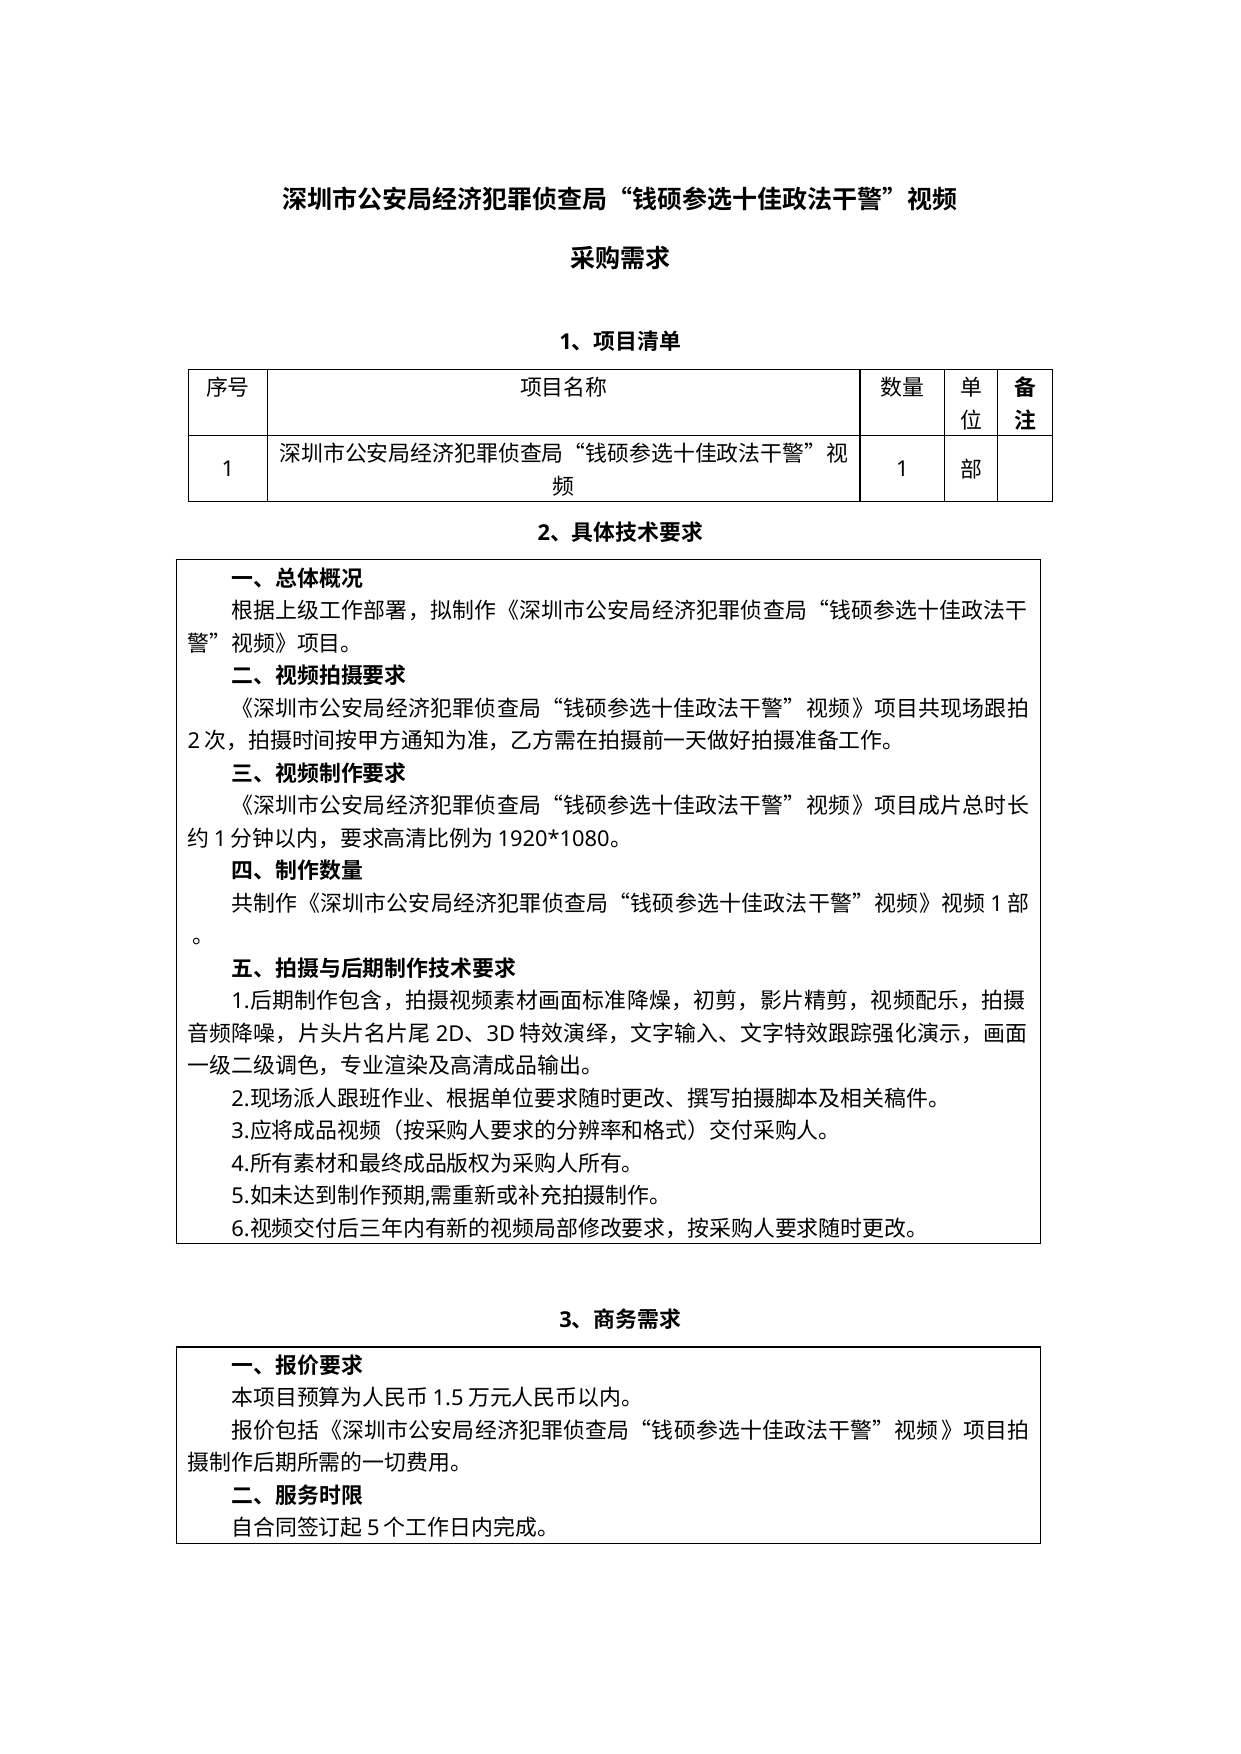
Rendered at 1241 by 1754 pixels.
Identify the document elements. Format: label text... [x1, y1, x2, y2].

table_cell 深圳市公安局经济犯罪侦查局“钱硕参选十佳政法干警”视频 [268, 436, 859, 501]
table_cell 1 [861, 436, 944, 501]
subtitle 3、商务需求 [187, 1301, 1053, 1334]
subtitle 1、项目清单 [187, 324, 1053, 356]
table_header 一、报价要求 本项目预算为人民币1.5万元人民币以内。 报价包括《深圳市公安局经济犯罪侦查局“钱硕参选十佳政法干警”视频》项目拍摄制作后期所需的一切费用。 二、服务时限 自合同签订起5个工作日内完成。 [177, 1348, 1040, 1542]
text 采购需求 [187, 220, 1053, 279]
table_header 项目名称 [268, 370, 859, 435]
table_header 单位 [945, 370, 997, 435]
table_cell [998, 436, 1052, 501]
table_header 序号 [189, 370, 267, 435]
subtitle 2、具体技术要求 [187, 514, 1053, 547]
table_header 一、总体概况 根据上级工作部署，拟制作《深圳市公安局经济犯罪侦查局“钱硕参选十佳政法干警”视频》项目。 二、视频拍摄要求 《深圳市公安局经济犯罪侦查局“钱硕参选十佳政法干警”视频》项目共现场跟拍2次，拍摄时间按甲方通知为准，乙方需在拍摄前一天做好拍摄准备工作。 三、视频制作要求 《深圳市公安局经济犯罪侦查局“钱硕参选十佳政法干警”视频》项目成片总时长约1分钟以内，要求高清比例为1920*1080。 四、制作数量 共制作《深圳市公安局经济犯罪侦查局“钱硕参选十佳政法干警”视频》视频1部 。 五、拍摄与后期制作技术要求 1.后期制作包含，拍摄视频素材画面标准降燥，初剪，影片精剪，视频配乐，拍摄音频降噪，片头片名片尾2D、3D特效演绎，文字输入、文字特效跟踪强化演示，画面一级二级调色，专业渲染及高清成品输出。 2.现场派人跟班作业、根据单位要求随时更改、撰写拍摄脚本及相关稿件。 3.应将成品视频（按采购人要求的分辨率和格式）交付采购人。 4.所有素材和最终成品版权为采购人所有。 5.如未达到制作预期,需重新或补充拍摄制作。 6.视频交付后三年内有新的视频局部修改要求，按采购人要求随时更改。 [177, 560, 1040, 1243]
text 深圳市公安局经济犯罪侦查局“钱硕参选十佳政法干警”视频 [187, 162, 1053, 220]
table_cell 1 [189, 436, 267, 501]
table_header 备注 [998, 370, 1052, 435]
table_cell 部 [945, 436, 997, 501]
table_header 数量 [861, 370, 944, 435]
